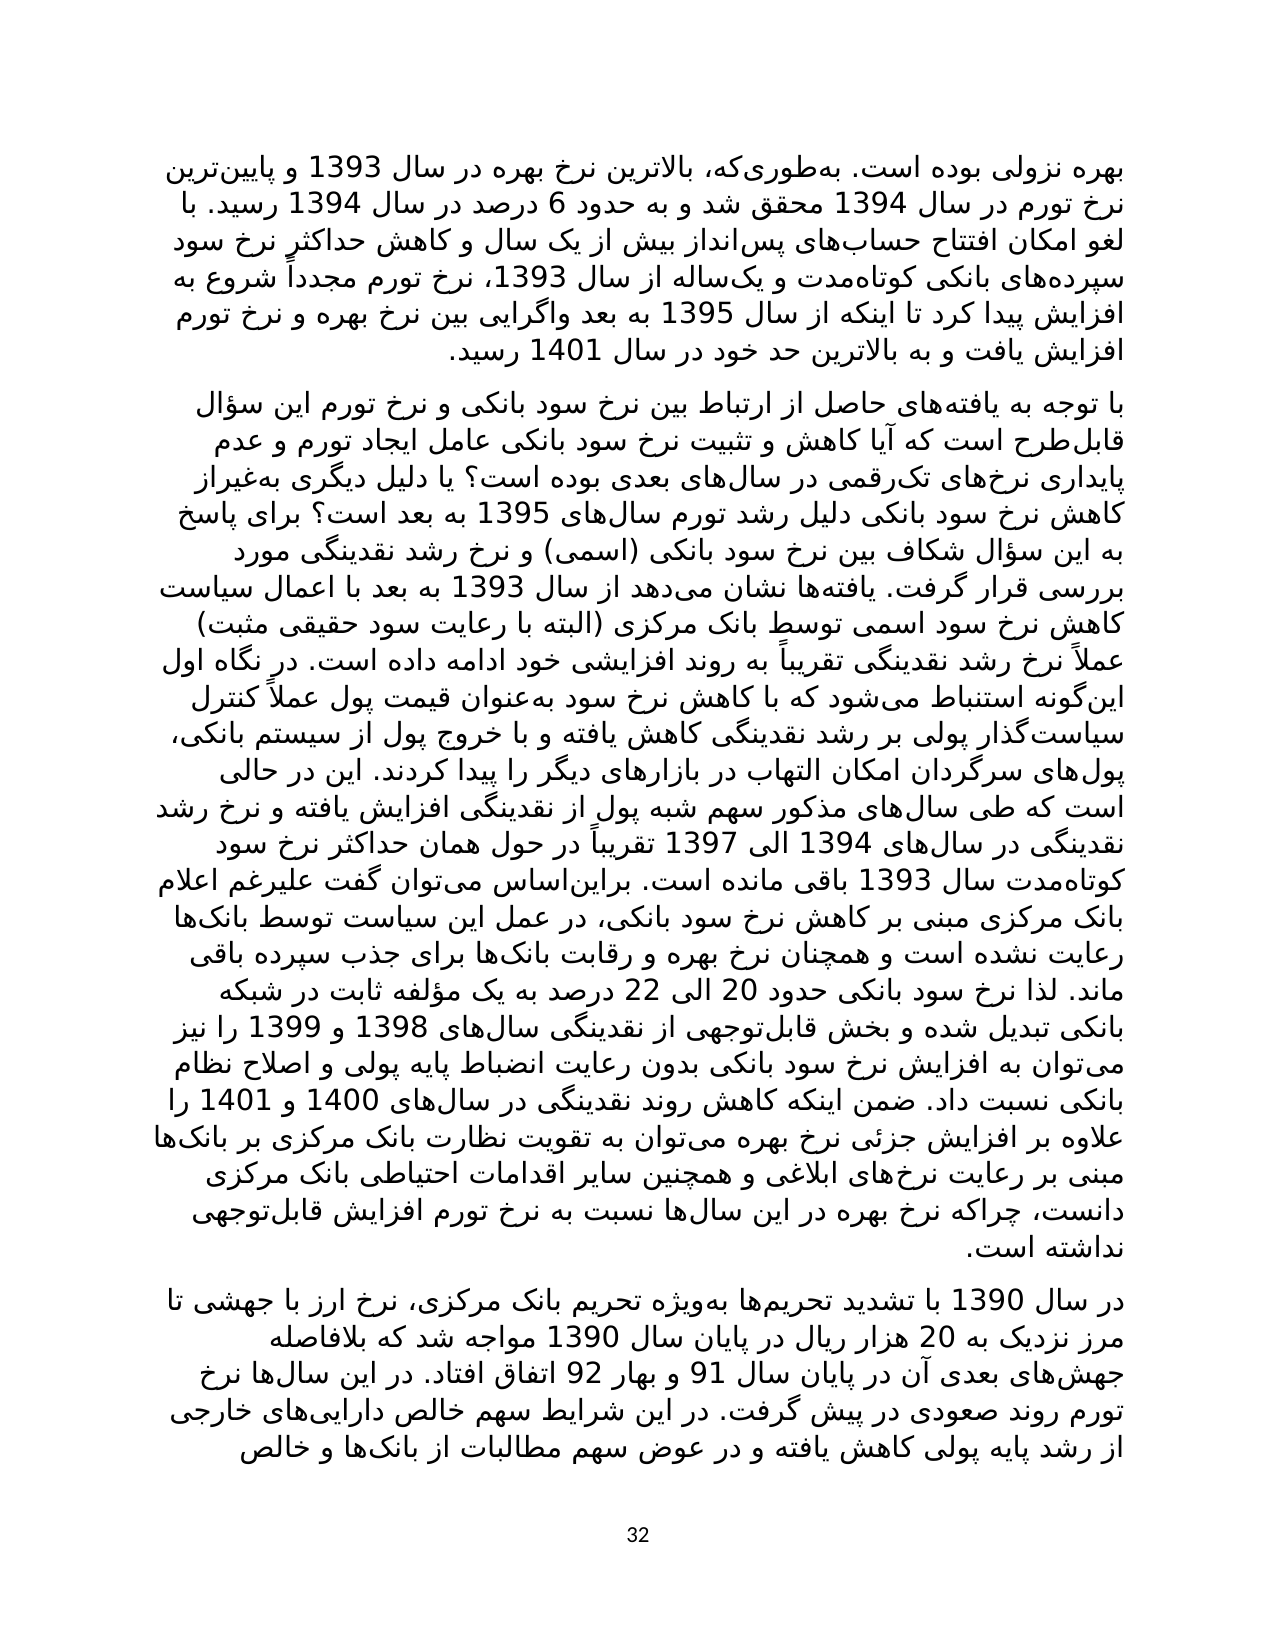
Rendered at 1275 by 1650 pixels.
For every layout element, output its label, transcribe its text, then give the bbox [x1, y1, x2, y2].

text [150, 1283, 1125, 1464]
text با توجه به یافته‌های حاصل از ارتباط بین نرخ سود بانکی و نرخ تورم این سؤال قابل‌طرح است که آیا کاهش و تثبیت نرخ سود بانکی عامل ایجاد تورم و عدم پایداری نرخ‌های تک‌رقمی در سال‌های بعدی بوده است؟ یا دلیل دیگری به‌غیراز کاهش نرخ سود بانکی دلیل رشد تورم سال‌های 1395 به بعد است؟ برای پاسخ به این سؤال شکاف بین نرخ سود بانکی (اسمی) و نرخ رشد نقدینگی مورد بررسی قرار گرفت. یافته‌ها نشان می‌دهد از سال 1393 به بعد با اعمال سیاست کاهش نرخ سود اسمی توسط بانک مرکزی (البته با رعایت سود حقیقی مثبت) عملاً نرخ رشد نقدینگی تقریباً به روند افزایشی خود ادامه داده است. در نگاه اول این‌گونه استنباط می‌شود که با کاهش نرخ سود به‌عنوان قیمت پول عملاً کنترل سیاست‌گذار پولی بر رشد نقدینگی کاهش یافته و با خروج پول از سیستم بانکی، پول‌های سرگردان امکان التهاب در بازارهای دیگر را پیدا کردند. این در حالی است که طی سال‌های مذکور سهم شبه پول از نقدینگی افزایش یافته و نرخ رشد نقدینگی در سال‌های 1394 الی 1397 تقریباً در حول همان حداکثر نرخ سود کوتاه‌مدت سال 1393 باقی مانده است. براین‌اساس می‌توان گفت علیرغم اعلام بانک مرکزی مبنی بر کاهش نرخ سود بانکی، در عمل این سیاست توسط بانک‌ها رعایت نشده است و همچنان نرخ بهره و رقابت بانک‌ها برای جذب سپرده باقی ماند. لذا نرخ سود بانکی حدود 20 الی 22 درصد به یک مؤلفه ثابت در شبکه بانکی تبدیل شده و بخش قابل‌توجهی از نقدینگی سال‌های 1398 و 1399 را نیز می‌توان به افزایش نرخ سود بانکی بدون رعایت انضباط پایه پولی و اصلاح نظام بانکی نسبت داد. ضمن اینکه کاهش روند نقدینگی در سال‌های 1400 و 1401 را علاوه بر افزایش جزئی نرخ بهره می‌توان به تقویت نظارت بانک مرکزی بر بانک‌ها مبنی بر رعایت نرخ‌های ابلاغی و همچنین سایر اقدامات احتیاطی بانک مرکزی دانست، چراکه نرخ بهره در این سال‌ها نسبت به نرخ تورم افزایش قابل‌توجهی نداشته است. [150, 387, 1125, 1264]
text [150, 150, 1125, 367]
